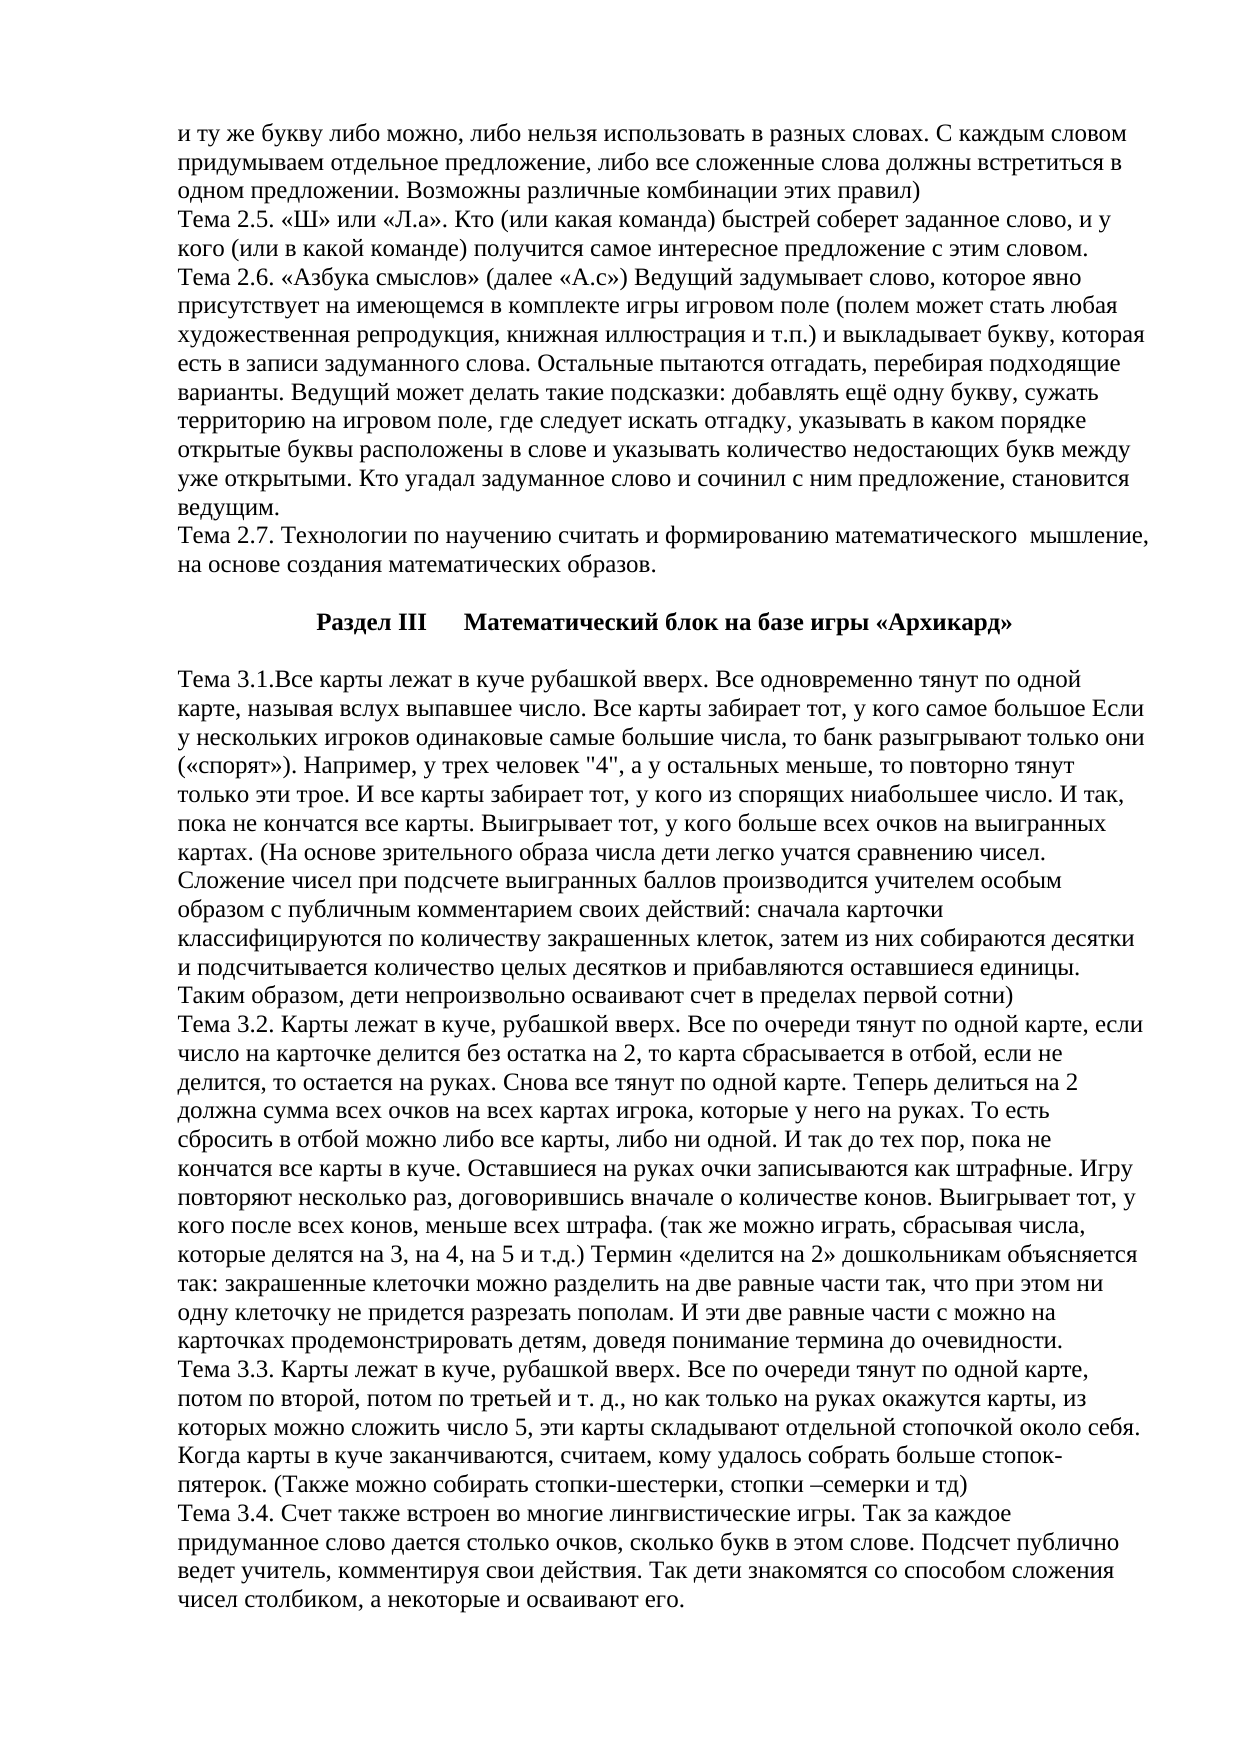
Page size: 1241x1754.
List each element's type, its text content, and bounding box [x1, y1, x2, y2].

text Тема 3.1.Все карты лежат в куче рубашкой вверх. Все одновременно тянут по одной карте, называя вслух выпавшее число. Все карты забирает тот, у кого самое большое Если у нескольких игроков одинаковые самые большие числа, то банк разыгрывают только они («спорят»). Например, у трех человек "4", а у остальных меньше, то повторно тянут только эти трое. И все карты забирает тот, у кого из спорящих ниабольшее число. И так, пока не кончатся все карты. Выигрывает тот, у кого больше всех очков на выигранных картах. (На основе зрительного образа числа дети легко учатся сравнению чисел. Сложение чисел при подсчете выигранных баллов производится учителем особым образом с публичным комментарием своих действий: сначала карточки классифицируются по количеству закрашенных клеток, затем из них собираются десятки и подсчитывается количество целых десятков и прибавляются оставшиеся единицы. Таким образом, дети непроизвольно осваивают счет в пределах первой сотни) [177, 664, 1152, 1009]
text Тема 2.5. «Ш» или «Л.а». Кто (или какая команда) быстрей соберет заданное слово, и у кого (или в какой команде) получится самое интересное предложение с этим словом. [177, 204, 1152, 262]
text Тема 2.6. «Азбука смыслов» (далее «А.с») Ведущий задумывает слово, которое явно присутствует на имеющемся в комплекте игры игровом поле (полем может стать любая художественная репродукция, книжная иллюстрация и т.п.) и выкладывает букву, которая есть в записи задуманного слова. Остальные пытаются отгадать, перебирая подходящие варианты. Ведущий может делать такие подсказки: добавлять ещё одну букву, сужать территорию на игровом поле, где следует искать отгадку, указывать в каком порядке открытые буквы расположены в слове и указывать количество недостающих букв между уже открытыми. Кто угадал задуманное слово и сочинил с ним предложение, становится ведущим. [177, 262, 1152, 521]
text Тема 2.7. Технологии по научению считать и формированию математического мышление, на основе создания математических образов. [177, 521, 1152, 578]
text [177, 118, 1152, 204]
text Тема 3.3. Карты лежат в куче, рубашкой вверх. Все по очереди тянут по одной карте, потом по второй, потом по третьей и т. д., но как только на руках окажутся карты, из которых можно сложить число 5, эти карты складывают отдельной стопочкой около себя. Когда карты в куче заканчиваются, считаем, кому удалось собрать больше стопок-пятерок. (Также можно собирать стопки-шестерки, стопки –семерки и тд) [177, 1354, 1152, 1498]
text Тема 3.2. Карты лежат в куче, рубашкой вверх. Все по очереди тянут по одной карте, если число на карточке делится без остатка на 2, то карта сбрасывается в отбой, если не делится, то остается на руках. Снова все тянут по одной карте. Теперь делиться на 2 должна сумма всех очков на всех картах игрока, которые у него на руках. То есть сбросить в отбой можно либо все карты, либо ни одной. И так до тех пор, пока не кончатся все карты в куче. Оставшиеся на руках очки записываются как штрафные. Игру повторяют несколько раз, договорившись вначале о количестве конов. Выигрывает тот, у кого после всех конов, меньше всех штрафа. (так же можно играть, сбрасывая числа, которые делятся на 3, на 4, на 5 и т.д.) Термин «делится на 2» дошкольникам объясняется так: закрашенные клеточки можно разделить на две равные части так, что при этом ни одну клеточку не придется разрезать пополам. И эти две равные части с можно на карточках продемонстрировать детям, доведя понимание термина до очевидности. [177, 1009, 1152, 1354]
text Тема 3.4. Счет также встроен во многие лингвистические игры. Так за каждое придуманное слово дается столько очков, сколько букв в этом слове. Подсчет публично ведет учитель, комментируя свои действия. Так дети знакомятся со способом сложения чисел столбиком, а некоторые и осваивают его. [177, 1498, 1152, 1613]
text Раздел III Математический блок на базе игры «Архикард» [177, 607, 1152, 636]
